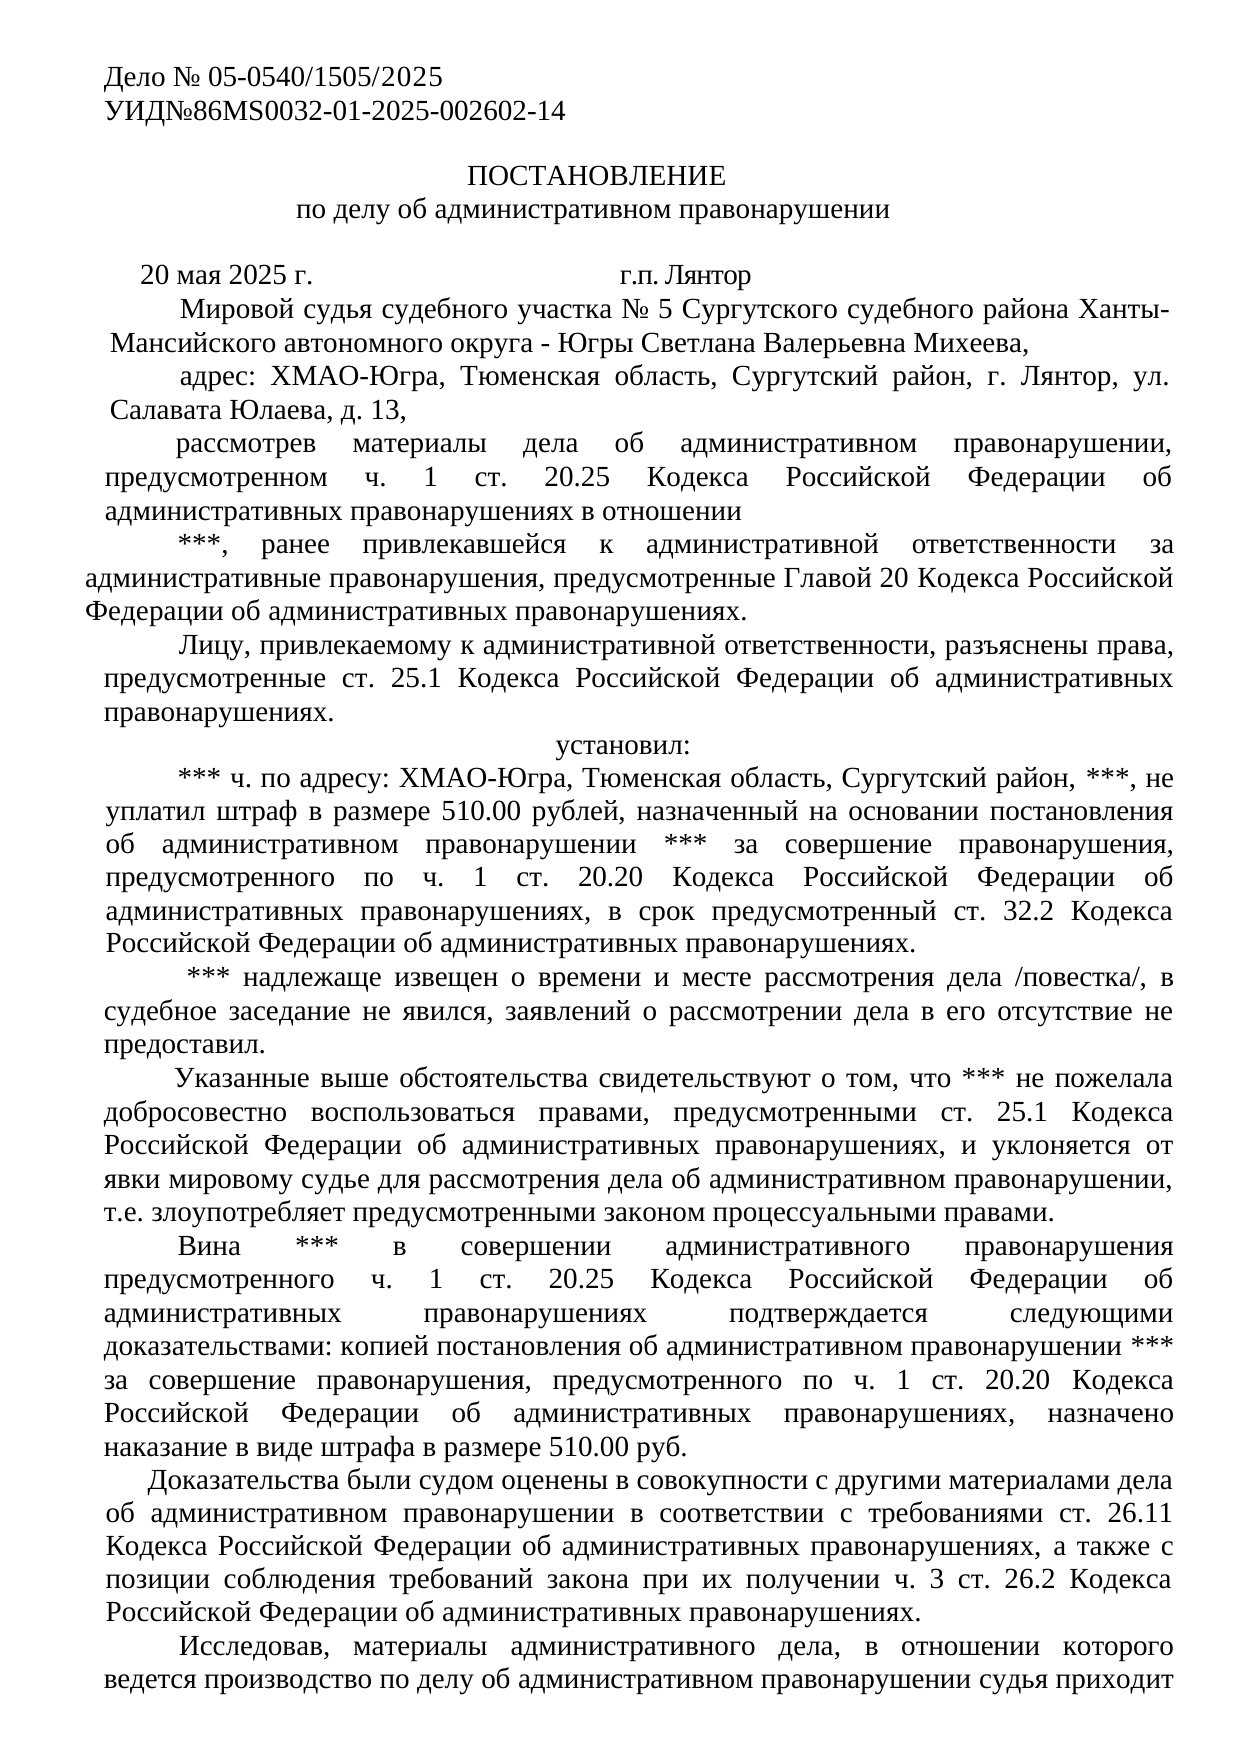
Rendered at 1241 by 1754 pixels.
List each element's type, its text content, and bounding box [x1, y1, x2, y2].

text УИД№86MS0032-01-2025-002602-14 [103, 93, 1174, 126]
text установил: [555, 728, 1174, 761]
text ПОСТАНОВЛЕНИЕ по делу об административном правонарушении [186, 159, 1122, 258]
text Мировой судья судебного участка № 5 Сургутского судебного района Ханты-Мансийского автономного округа - Югры Светлана Валерьевна Михеева, [109, 291, 1171, 358]
text 20 мая 2025 г. г.п. Лянтор [103, 258, 1122, 291]
text Указанные выше обстоятельства свидетельствуют о том, что *** не пожелала добросовестно воспользоваться правами, предусмотренными ст. 25.1 Кодекса Российской Федерации об административных правонарушениях, и уклоняется от явки мировому судье для рассмотрения дела об административном правонарушении, т.е. злоупотребляет предусмотренными законом процессуальными правами. [103, 1060, 1174, 1228]
text *** ч. по адресу: ХМАО-Югра, Тюменская область, Сургутский район, ***, не уплатил штраф в размере 510.00 рублей, назначенный на основании постановления об административном правонарушении *** за совершение правонарушения, предусмотренного по ч. 1 ст. 20.20 Кодекса Российской Федерации об административных правонарушениях, в срок предусмотренный ст. 32.2 Кодекса Российской Федерации об административных правонарушениях. [105, 761, 1174, 959]
text Дело № 05-0540/1505/2025 [103, 59, 1174, 93]
text Вина *** в совершении административного правонарушения предусмотренного ч. 1 ст. 20.25 Кодекса Российской Федерации об административных правонарушениях подтверждается следующими доказательствами: копией постановления об административном правонарушении *** за совершение правонарушения, предусмотренного по ч. 1 ст. 20.20 Кодекса Российской Федерации об административных правонарушениях, назначено наказание в виде штрафа в размере 510.00 руб. [103, 1228, 1174, 1463]
text адрес: ХМАО-Югра, Тюменская область, Сургутский район, г. Лянтор, ул. Салавата Юлаева, д. 13, [109, 358, 1171, 426]
text ***, ранее привлекавшейся к административной ответственности за административные правонарушения, предусмотренные Главой 20 Кодекса Российской Федерации об административных правонарушениях. [85, 526, 1174, 627]
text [103, 1628, 1174, 1695]
text Доказательства были судом оценены в совокупности с другими материалами дела об административном правонарушении в соответствии с требованиями ст. 26.11 Кодекса Российской Федерации об административных правонарушениях, а также с позиции соблюдения требований закона при их получении ч. 3 ст. 26.2 Кодекса Российской Федерации об административных правонарушениях. [105, 1463, 1174, 1628]
text *** надлежаще извещен о времени и месте рассмотрения дела /повестка/, в судебное заседание не явился, заявлений о рассмотрении дела в его отсутствие не предоставил. [103, 959, 1174, 1060]
text Лицу, привлекаемому к административной ответственности, разъяснены права, предусмотренные ст. 25.1 Кодекса Российской Федерации об административных правонарушениях. [103, 627, 1174, 727]
text рассмотрев материалы дела об административном правонарушении, предусмотренном ч. 1 ст. 20.25 Кодекса Российской Федерации об административных правонарушениях в отношении [104, 426, 1173, 526]
